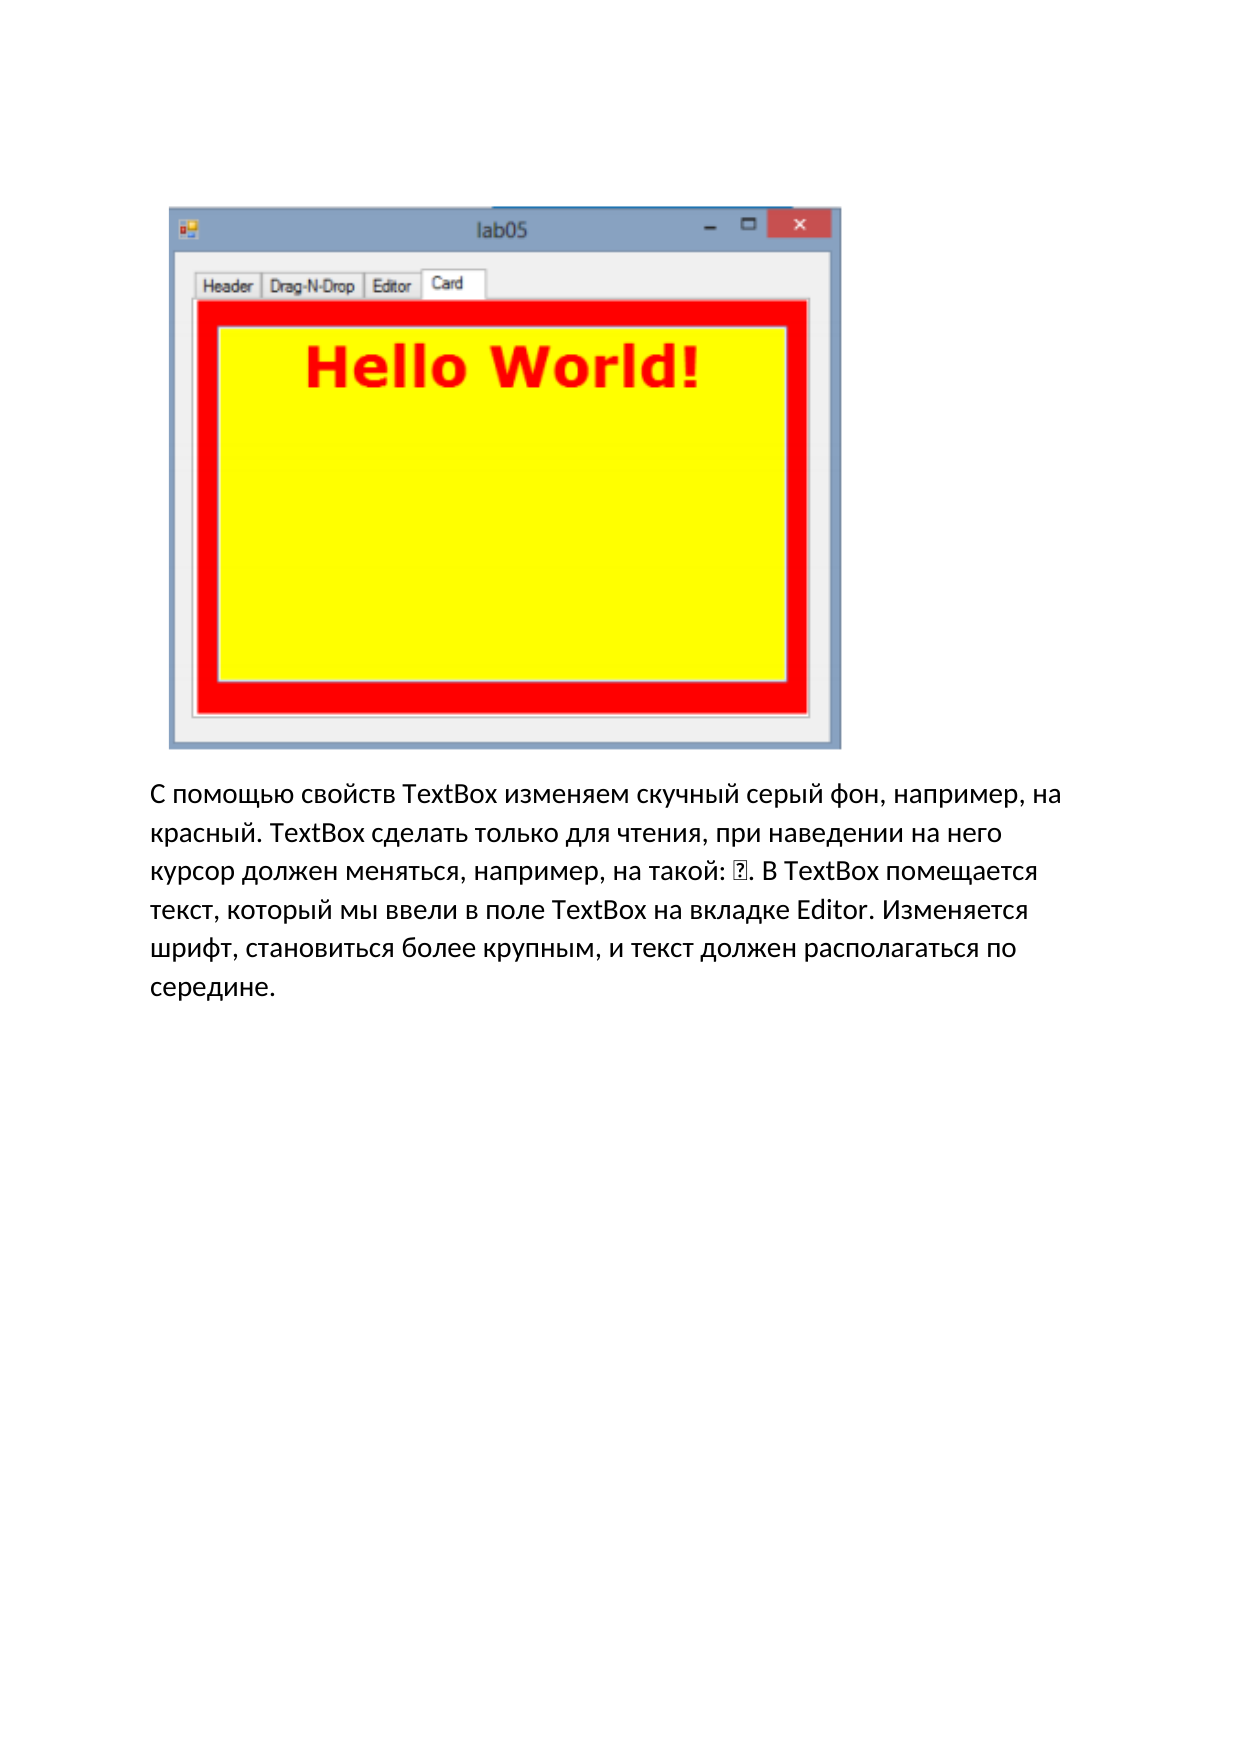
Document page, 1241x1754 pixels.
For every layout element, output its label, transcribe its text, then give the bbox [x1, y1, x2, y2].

text C помощью свойств TextBox изменяем скучный серый фон, например, на красный. TextBox сделать только для чтения, при наведении на него курсор должен меняться, например, на такой: . В TextBox помещается текст, который мы ввели в поле TextBox на вкладке Editor. Изменяется шрифт, становиться более крупным, и текст должен располагаться по середине. [150, 776, 1090, 1003]
